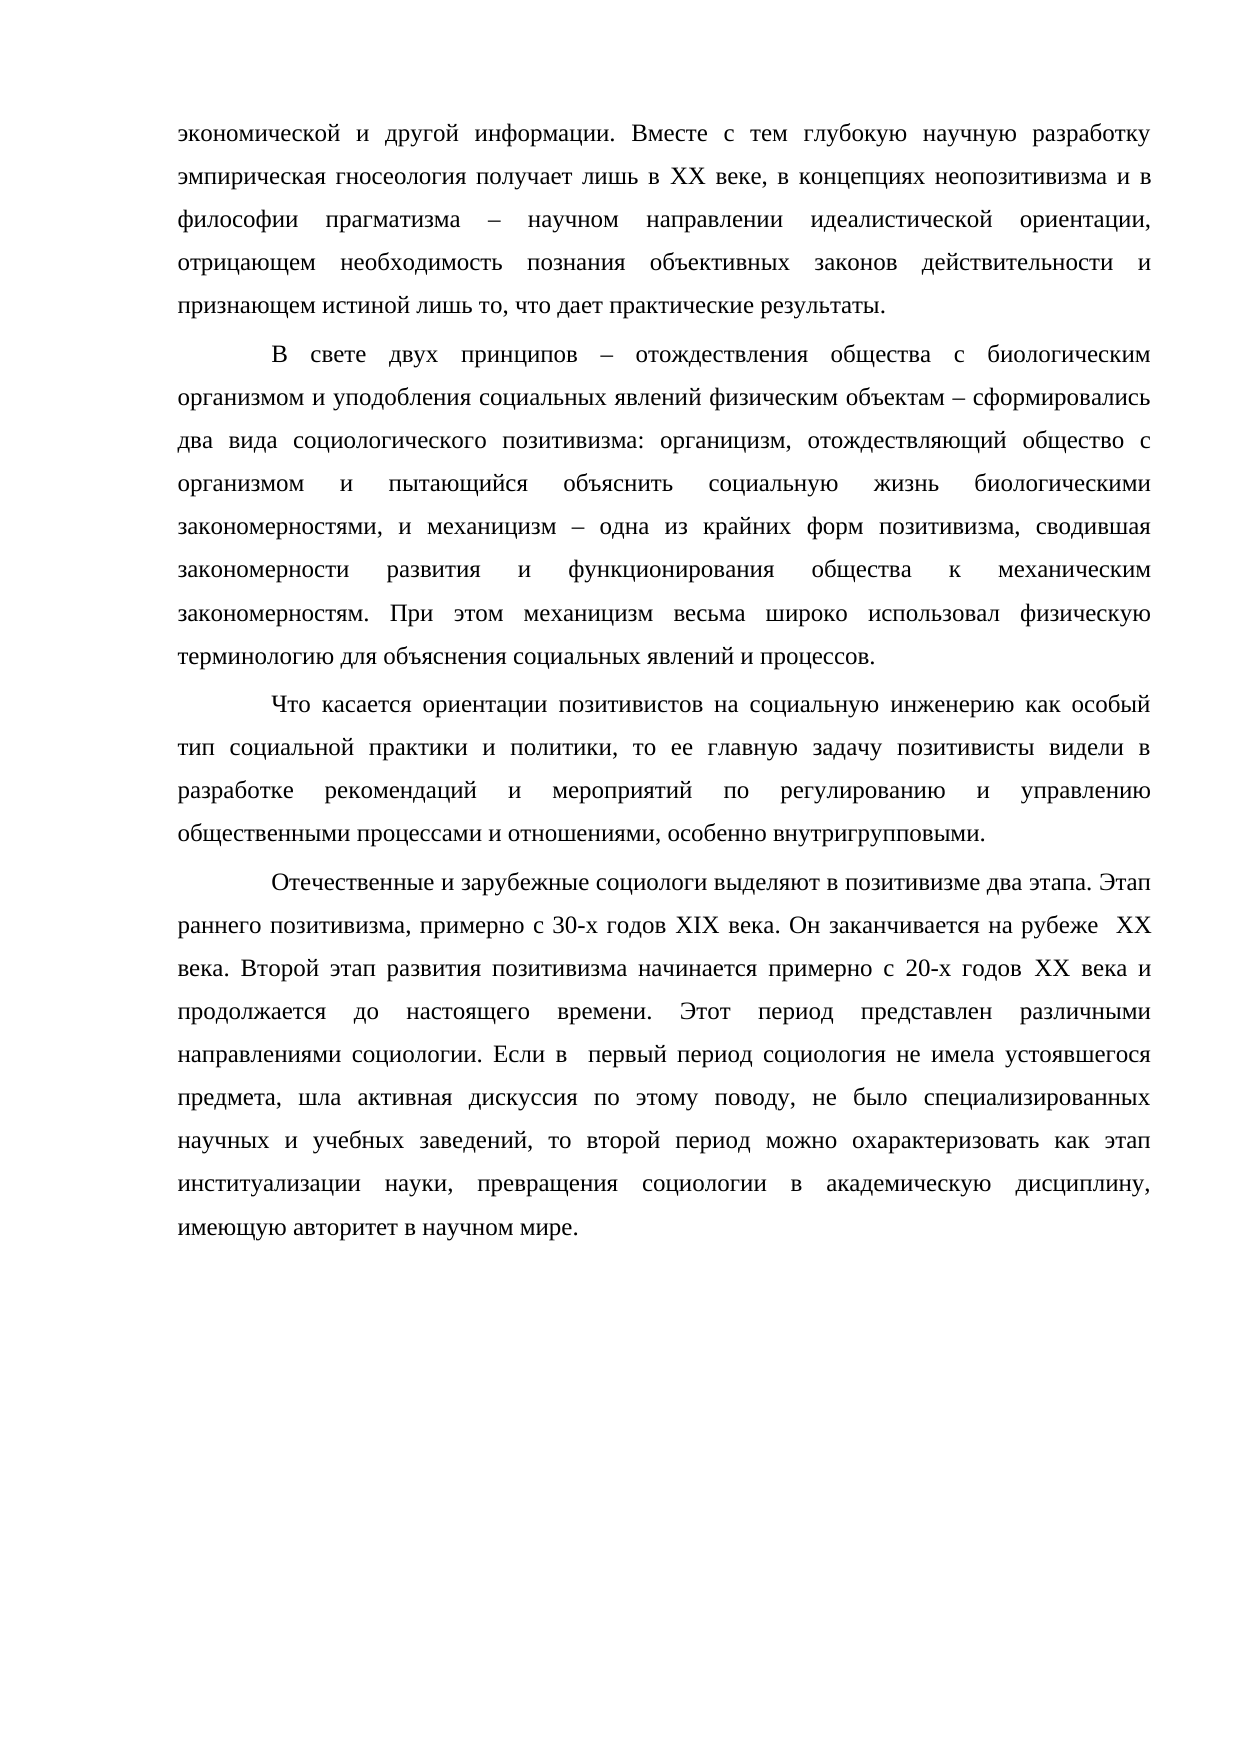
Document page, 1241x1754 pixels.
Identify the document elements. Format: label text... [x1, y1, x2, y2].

text В свете двух принципов – отождествления общества с биологическим организмом и уподобления социальных явлений физическим объектам – сформировались два вида социологического позитивизма: органицизм, отождествляющий общество с организмом и пытающийся объяснить социальную жизнь биологическими закономерностями, и механицизм – одна из крайних форм позитивизма, сводившая закономерности развития и функционирования общества к механическим закономерностям. При этом механицизм весьма широко использовал физическую терминологию для объяснения социальных явлений и процессов. [177, 339, 1152, 669]
text Отечественные и зарубежные социологи выделяют в позитивизме два этапа. Этап раннего позитивизма, примерно с 30-х годов XIX века. Он заканчивается на рубеже XX века. Второй этап развития позитивизма начинается примерно с 20-х годов XX века и продолжается до настоящего времени. Этот период представлен различными направлениями социологии. Если в первый период социология не имела устоявшегося предмета, шла активная дискуссия по этому поводу, не было специализированных научных и учебных заведений, то второй период можно охарактеризовать как этап институализации науки, превращения социологии в академическую дисциплину, имеющую авторитет в научном мире. [177, 867, 1152, 1240]
text Что касается ориентации позитивистов на социальную инженерию как особый тип социальной практики и политики, то ее главную задачу позитивисты видели в разработке рекомендаций и мероприятий по регулированию и управлению общественными процессами и отношениями, особенно внутригрупповыми. [177, 689, 1152, 847]
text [177, 118, 1152, 319]
